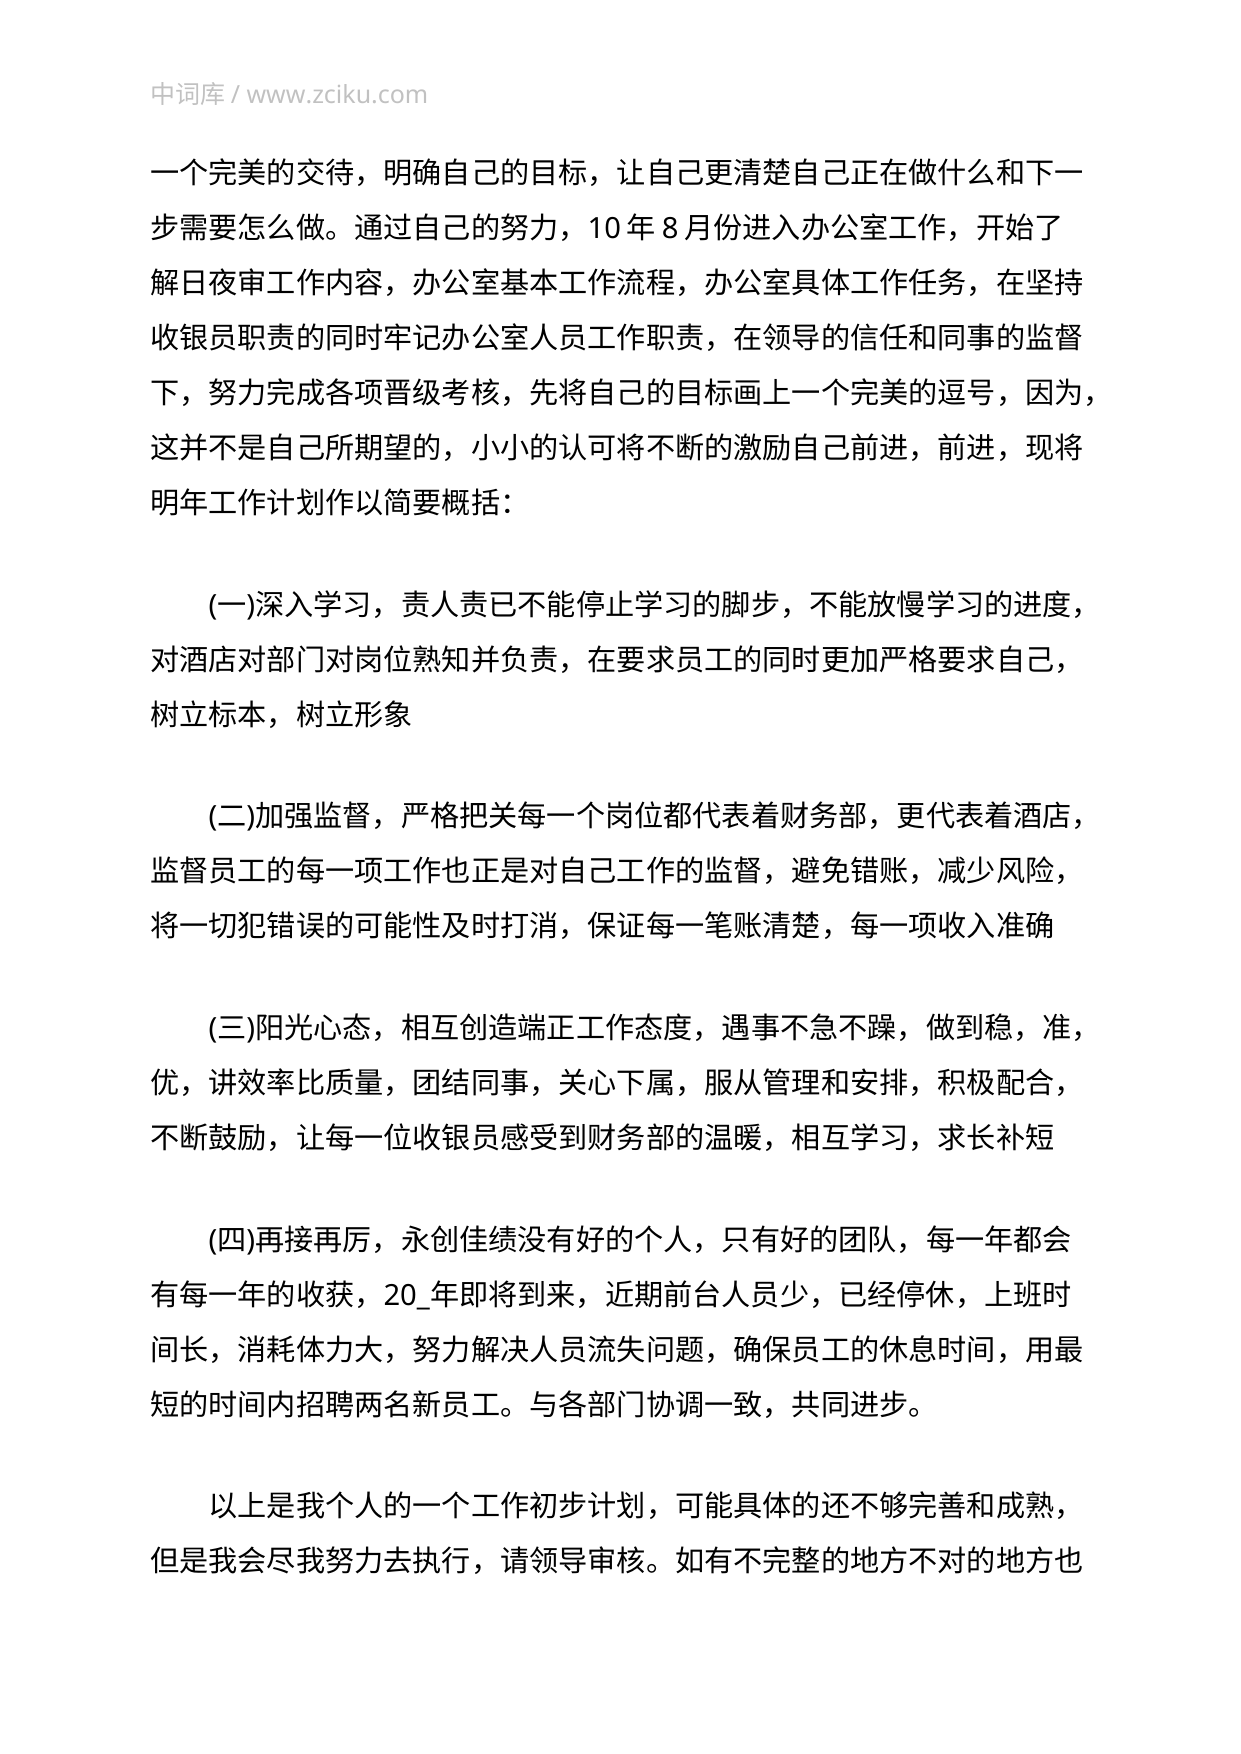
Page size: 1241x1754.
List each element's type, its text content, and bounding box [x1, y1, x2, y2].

text (一)深入学习，责人责已不能停止学习的脚步，不能放慢学习的进度，对酒店对部门对岗位熟知并负责，在要求员工的同时更加严格要求自己，树立标本，树立形象 [150, 581, 1090, 733]
text (四)再接再厉，永创佳绩没有好的个人，只有好的团队，每一年都会有每一年的收获，20_年即将到来，近期前台人员少，已经停休，上班时间长，消耗体力大，努力解决人员流失问题，确保员工的休息时间，用最短的时间内招聘两名新员工。与各部门协调一致，共同进步。 [150, 1216, 1090, 1423]
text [150, 1483, 1090, 1580]
text (三)阳光心态，相互创造端正工作态度，遇事不急不躁，做到稳，准，优，讲效率比质量，团结同事，关心下属，服从管理和安排，积极配合，不断鼓励，让每一位收银员感受到财务部的温暖，相互学习，求长补短 [150, 1004, 1090, 1157]
text (二)加强监督，严格把关每一个岗位都代表着财务部，更代表着酒店，监督员工的每一项工作也正是对自己工作的监督，避免错账，减少风险，将一切犯错误的可能性及时打消，保证每一笔账清楚，每一项收入准确 [150, 793, 1090, 945]
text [150, 150, 1090, 522]
